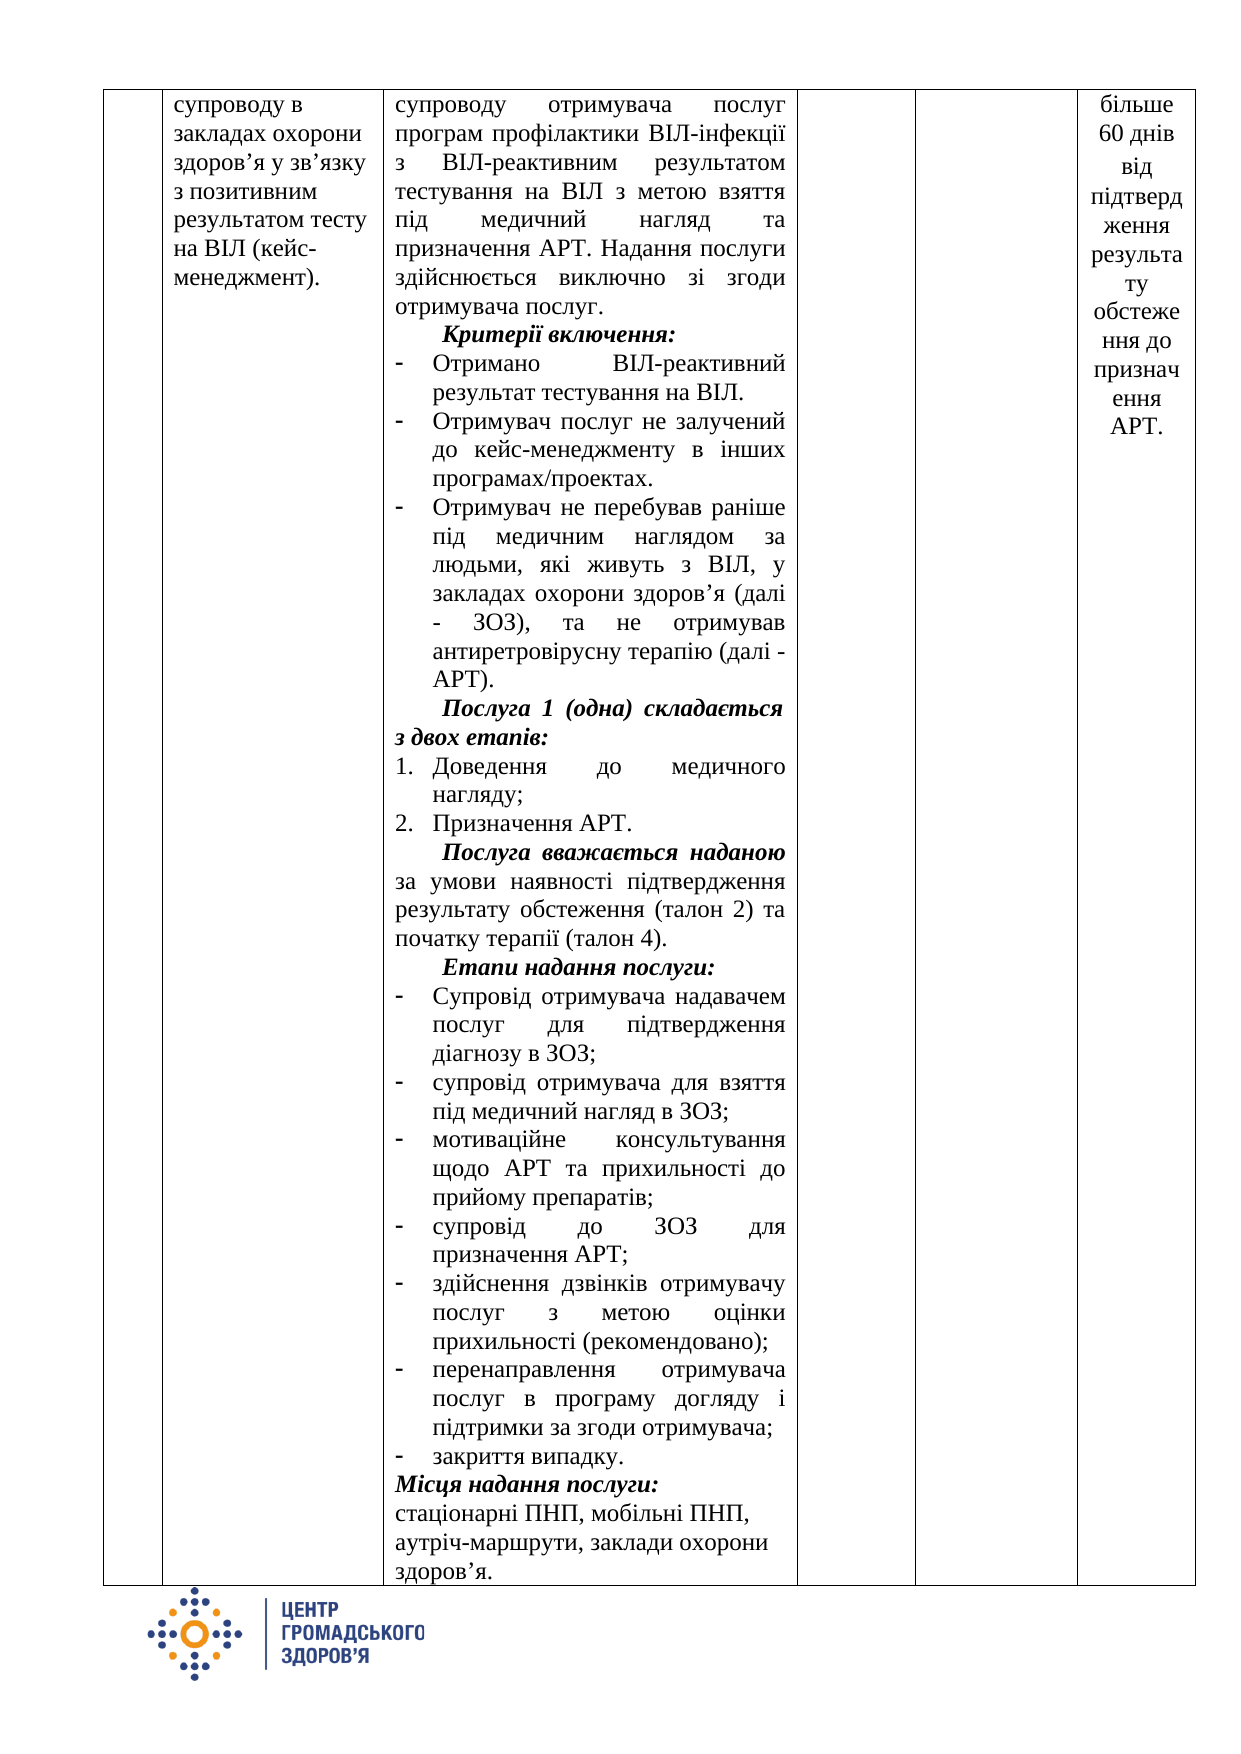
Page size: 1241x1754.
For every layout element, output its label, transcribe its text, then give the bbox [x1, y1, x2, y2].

table_cell Послуги з супроводу в закладах охорони здоров’я у зв’язку з позитивним результатом тесту на ВІЛ (кейс-менеджмент). [163, 90, 383, 1584]
table_cell 1 [916, 90, 1077, 1584]
picture [147, 1587, 425, 1681]
table_cell 6 [104, 90, 162, 1584]
table_cell 2 [798, 90, 915, 1584]
table_cell Не більше 60 днів від підтвердження результату обстеження до призначення АРТ. [1078, 90, 1195, 1584]
